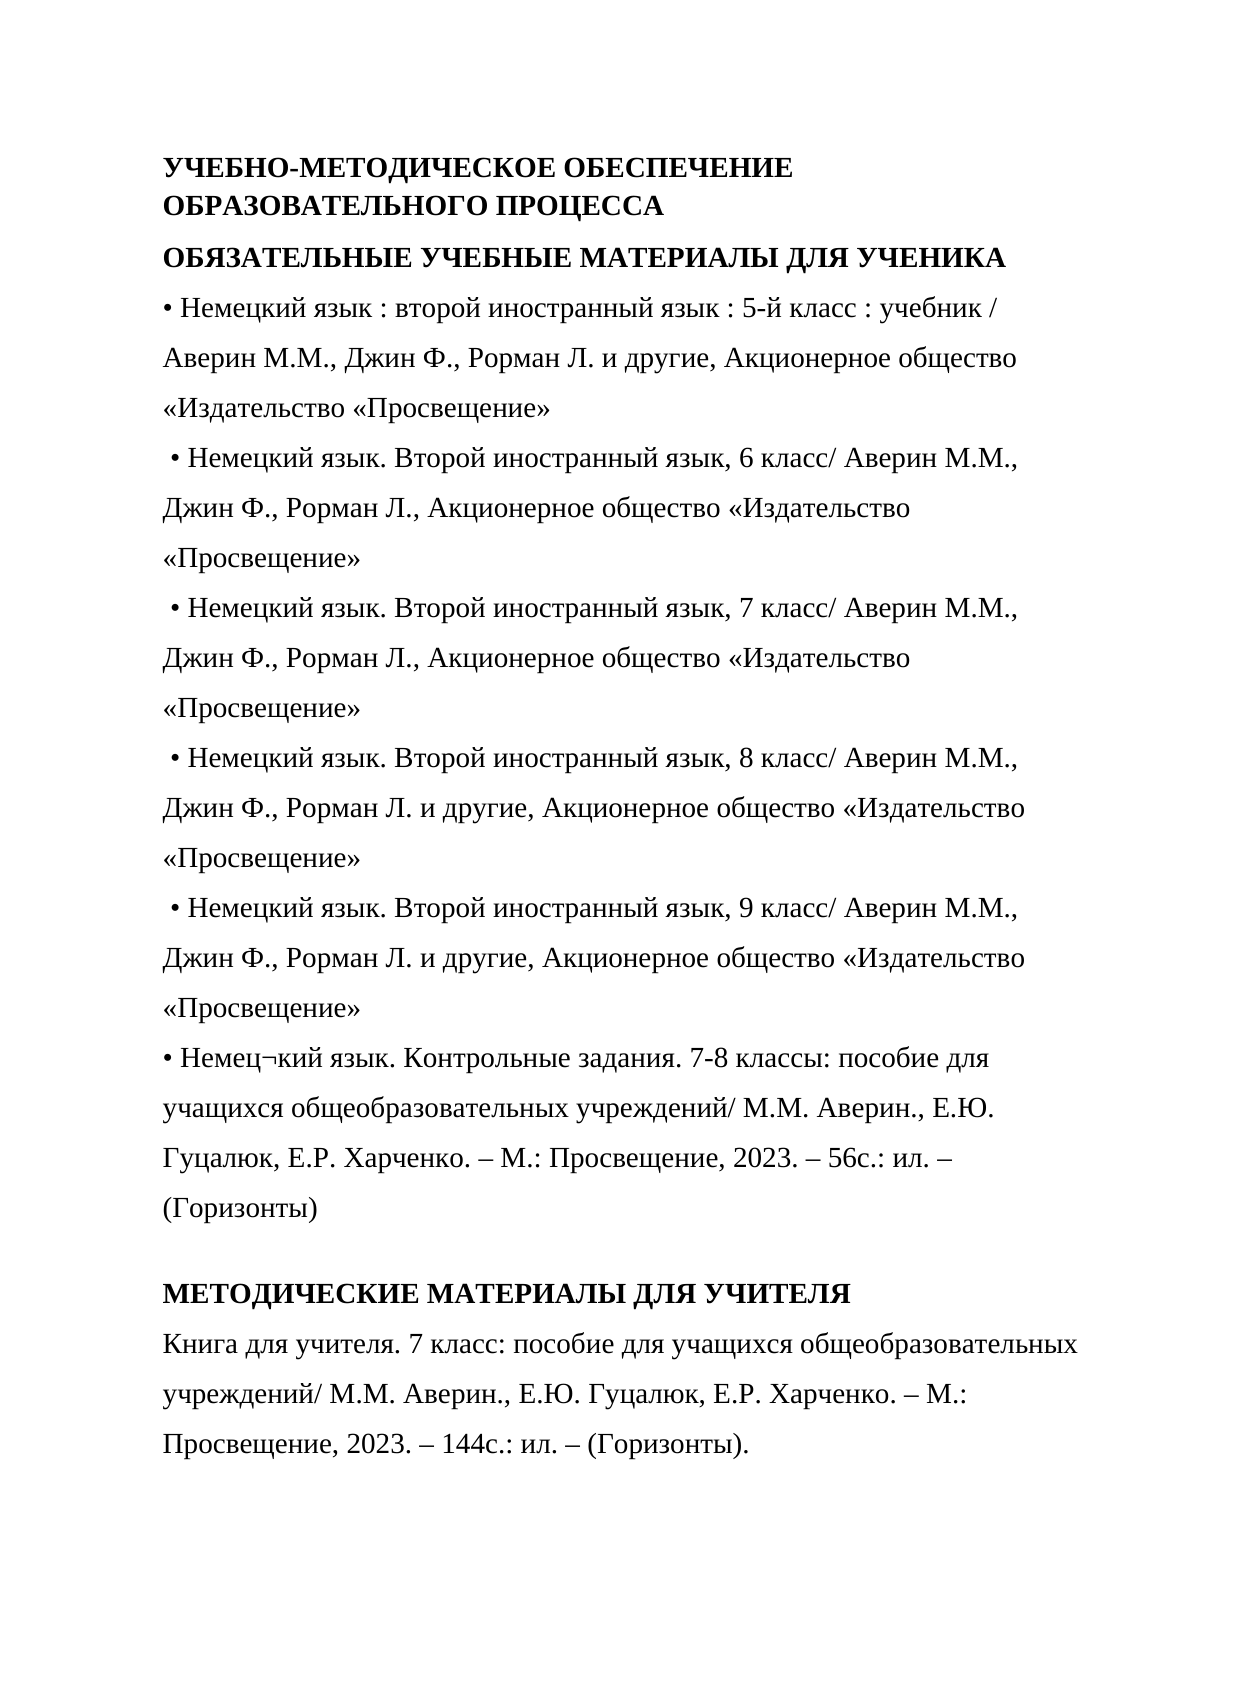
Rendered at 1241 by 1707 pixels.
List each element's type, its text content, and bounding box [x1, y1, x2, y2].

text ОБЯЗАТЕЛЬНЫЕ УЧЕБНЫЕ МАТЕРИАЛЫ ДЛЯ УЧЕНИКА [162, 227, 1090, 277]
text Книга для учителя. 7 класс: пособие для учащихся общеобразовательных учреждений/ М.М. Аверин., Е.Ю. Гуцалюк, Е.Р. Харченко. – М.: Просвещение, 2023. – 144с.: ил. – (Горизонты). [162, 1313, 1090, 1463]
text МЕТОДИЧЕСКИЕ МАТЕРИАЛЫ ДЛЯ УЧИТЕЛЯ [162, 1263, 1090, 1313]
text • Немец¬кий язык. Контрольные задания. 7-8 классы: пособие для учащихся общеобразовательных учреждений/ М.М. Аверин., Е.Ю. Гуцалюк, Е.Р. Харченко. – М.: Просвещение, 2023. – 56с.: ил. – (Горизонты) [162, 1027, 1090, 1227]
text УЧЕБНО-МЕТОДИЧЕСКОЕ ОБЕСПЕЧЕНИЕ ОБРАЗОВАТЕЛЬНОГО ПРОЦЕССА [162, 150, 1090, 222]
text • Немецкий язык : второй иностранный язык : 5-й класс : учебник / Аверин М.М., Джин Ф., Рорман Л. и другие, Акционерное общество «Издательство «Просвещение» • Немецкий язык. Второй иностранный язык, 6 класс/ Аверин М.М., Джин Ф., Рорман Л., Акционерное общество «Издательство «Просвещение» • Немецкий язык. Второй иностранный язык, 7 класс/ Аверин М.М., Джин Ф., Рорман Л., Акционерное общество «Издательство «Просвещение» • Немецкий язык. Второй иностранный язык, 8 класс/ Аверин М.М., Джин Ф., Рорман Л. и другие, Акционерное общество «Издательство «Просвещение» • Немецкий язык. Второй иностранный язык, 9 класс/ Аверин М.М., Джин Ф., Рорман Л. и другие, Акционерное общество «Издательство «Просвещение» [162, 277, 1090, 1027]
